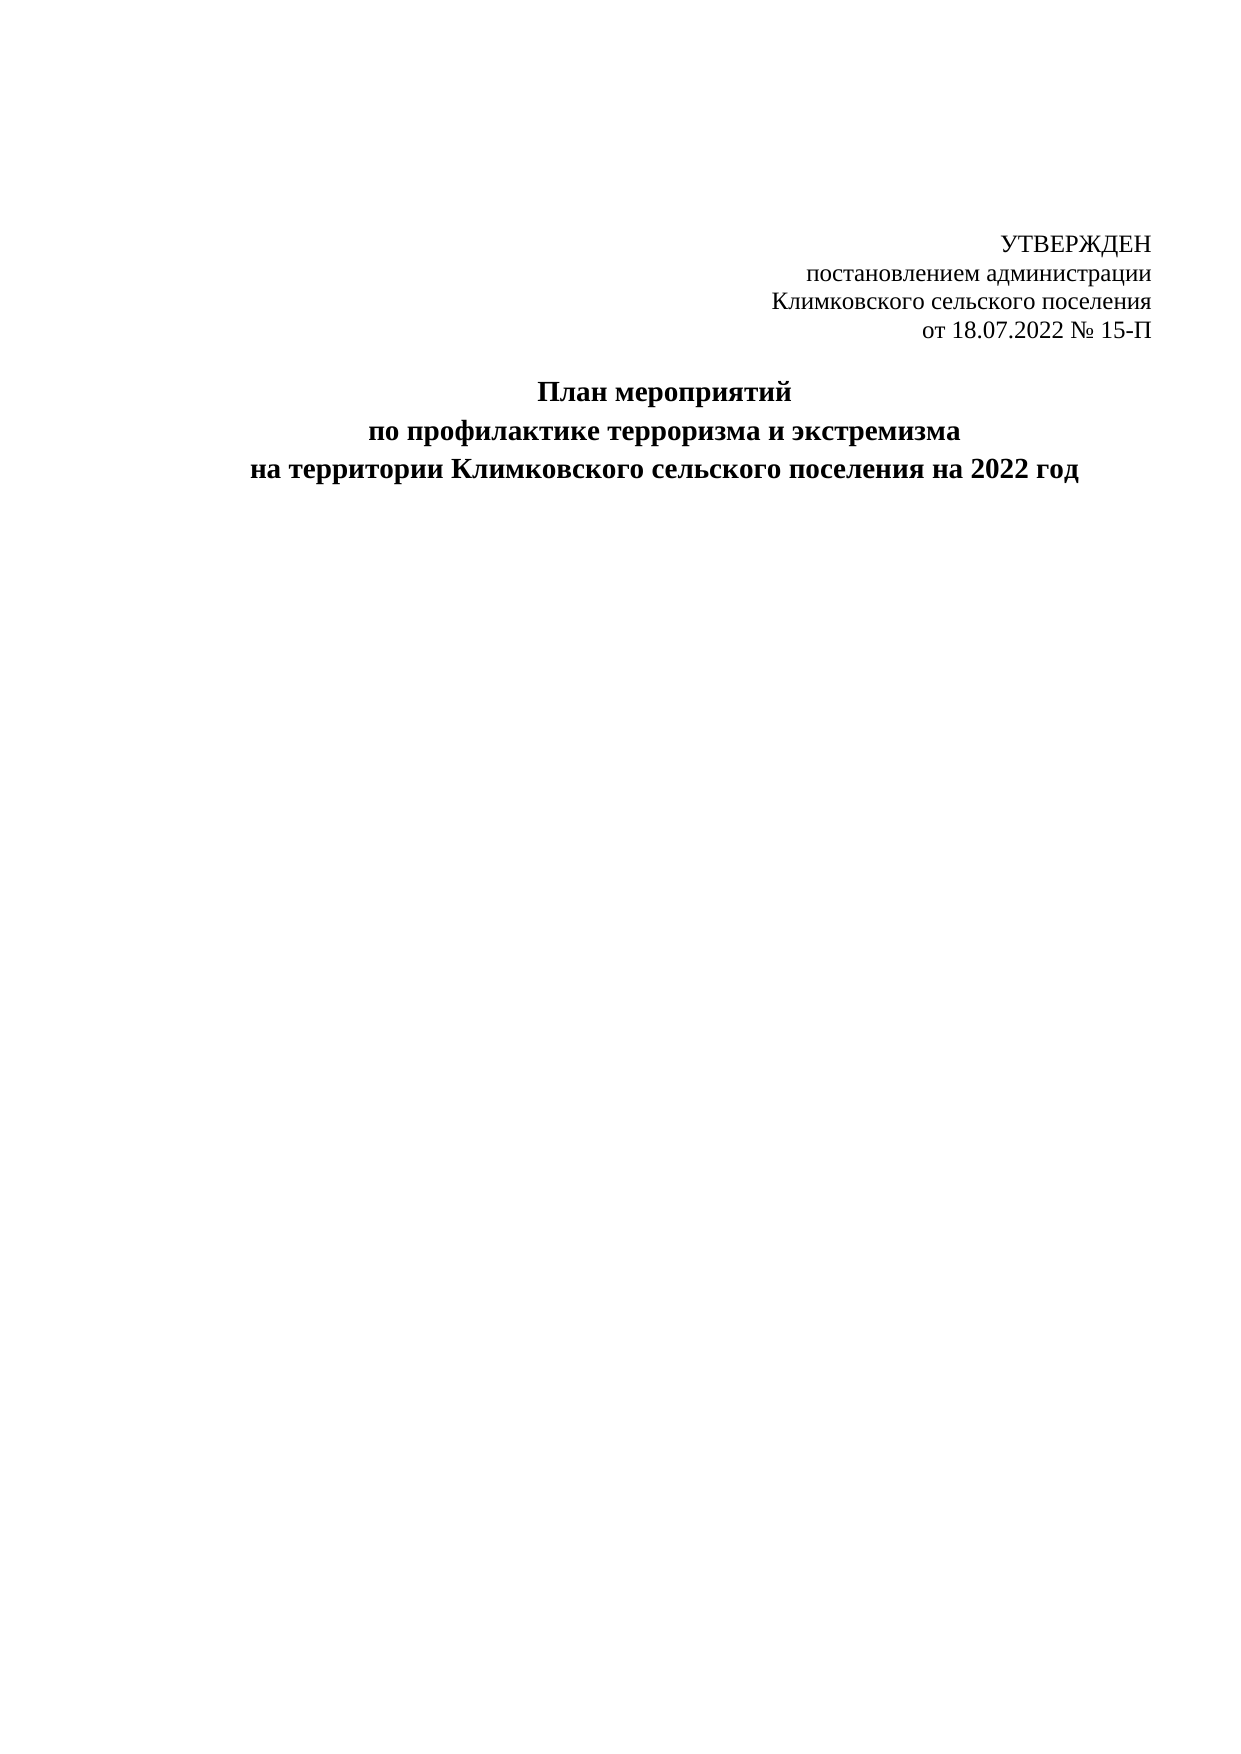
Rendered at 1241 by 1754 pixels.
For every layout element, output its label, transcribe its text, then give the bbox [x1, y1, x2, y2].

text на территории Климковского сельского поселения на 2022 год [177, 451, 1152, 485]
text УТВЕРЖДЕН [177, 229, 1152, 258]
text План мероприятий [177, 374, 1152, 408]
text Климковского сельского поселения [177, 286, 1152, 315]
text по профилактике терроризма и экстремизма [177, 413, 1152, 446]
text от 18.07.2022 № 15-П [177, 315, 1152, 344]
text постановлением администрации [177, 258, 1152, 286]
